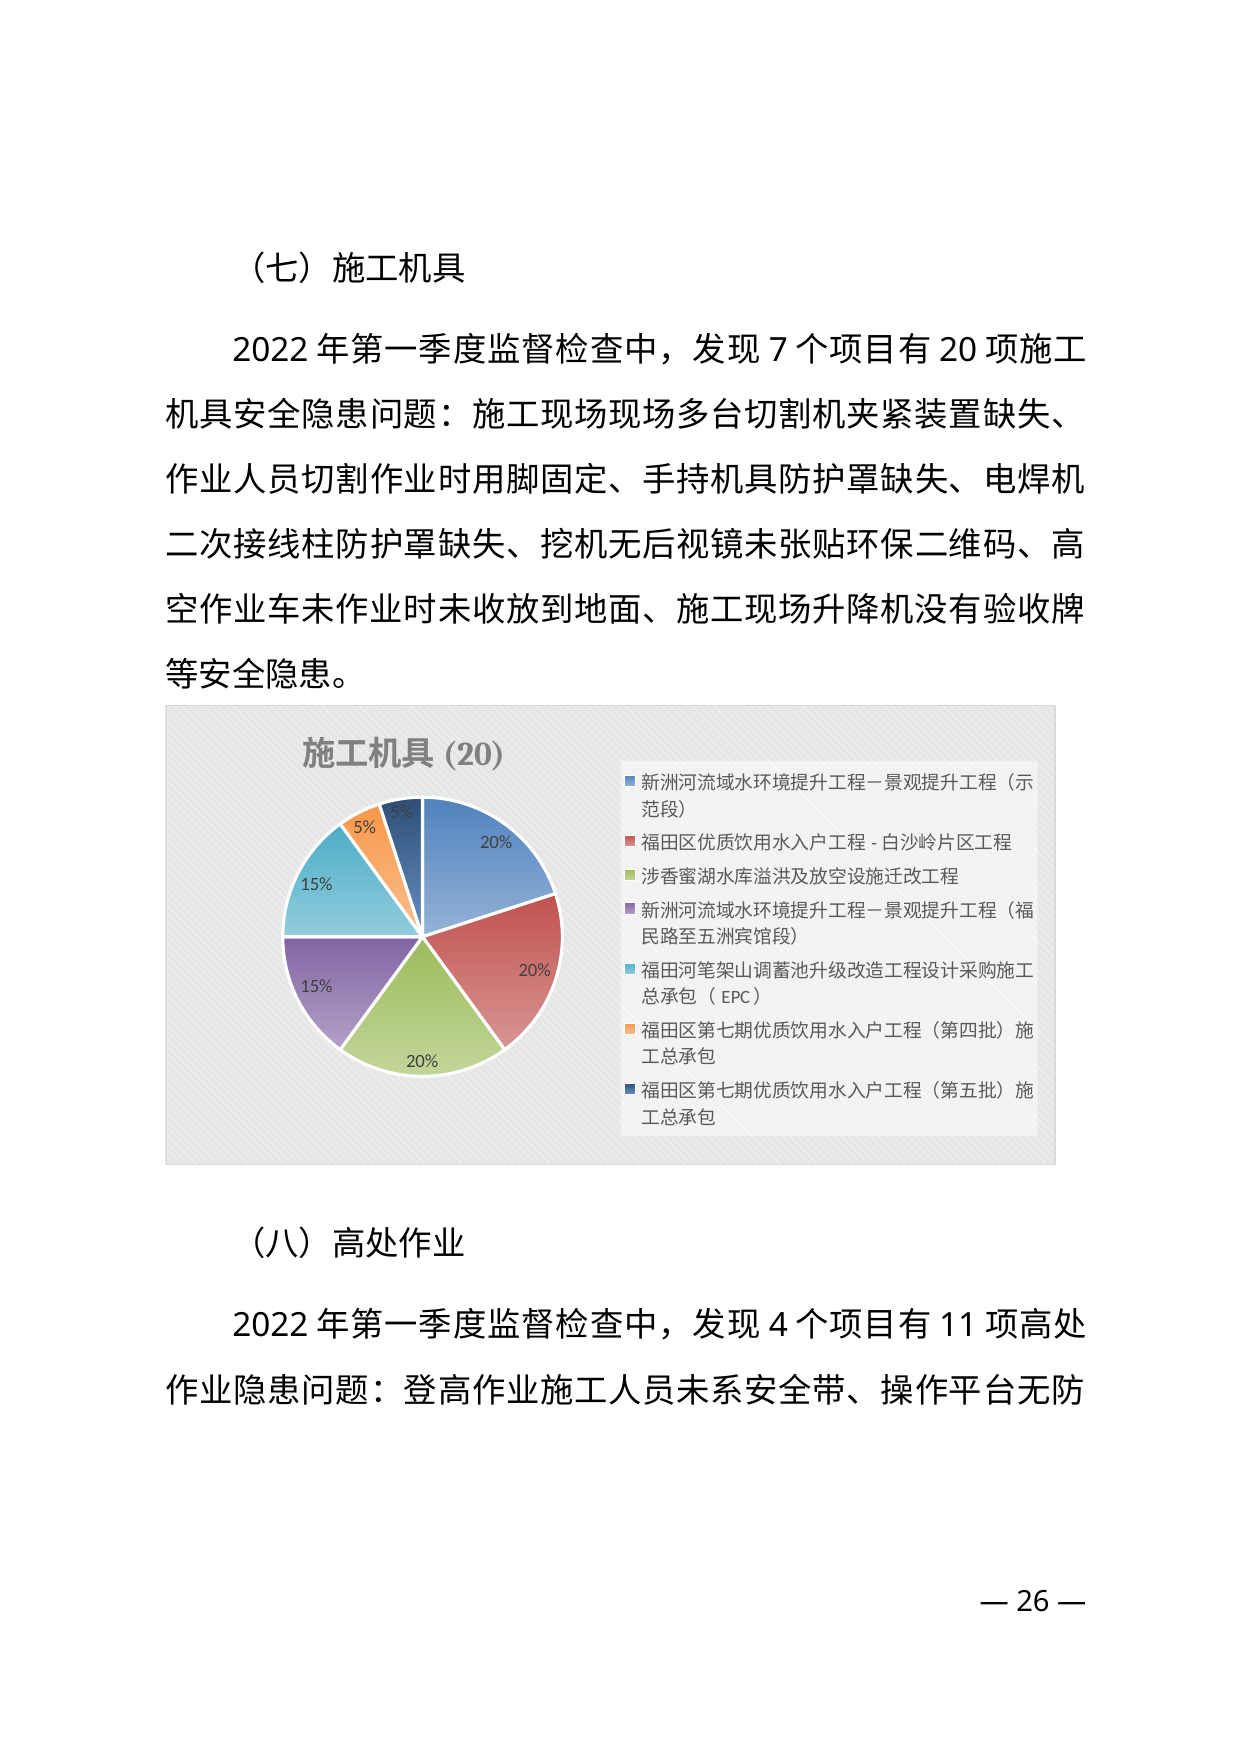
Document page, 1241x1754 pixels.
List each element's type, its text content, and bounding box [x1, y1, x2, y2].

subtitle （七）施工机具 [165, 233, 1087, 298]
subtitle （八）高处作业 [165, 1208, 1087, 1273]
text 2022年第一季度监督检查中，发现7个项目有20项施工机具安全隐患问题：施工现场现场多台切割机夹紧装置缺失、作业人员切割作业时用脚固定、手持机具防护罩缺失、电焊机二次接线柱防护罩缺失、挖机无后视镜未张贴环保二维码、高空作业车未作业时未收放到地面、施工现场升降机没有验收牌等安全隐患。 [165, 314, 1087, 704]
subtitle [165, 1290, 1087, 1420]
